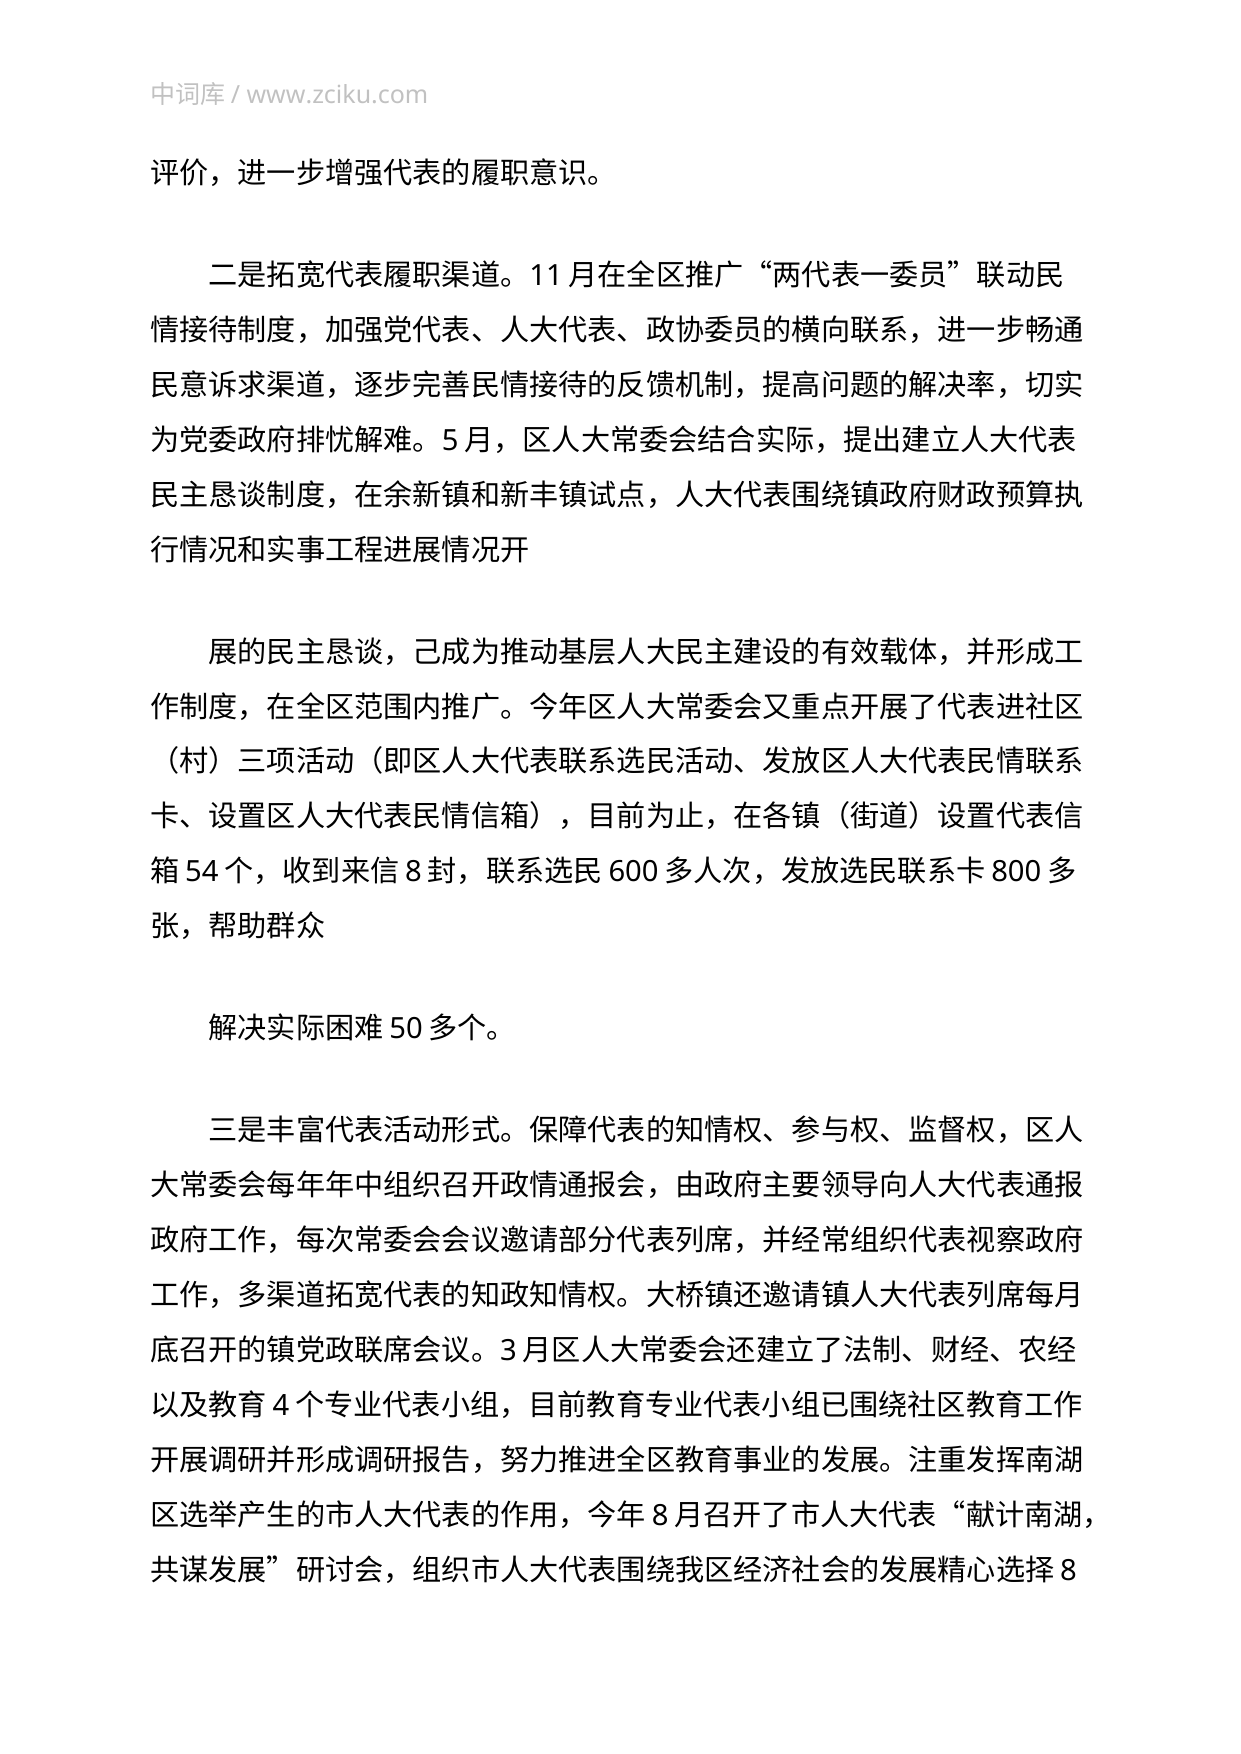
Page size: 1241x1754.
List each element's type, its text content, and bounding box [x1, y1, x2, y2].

text 二是拓宽代表履职渠道。11月在全区推广“两代表一委员”联动民情接待制度，加强党代表、人大代表、政协委员的横向联系，进一步畅通民意诉求渠道，逐步完善民情接待的反馈机制，提高问题的解决率，切实为党委政府排忧解难。5月，区人大常委会结合实际，提出建立人大代表民主恳谈制度，在余新镇和新丰镇试点，人大代表围绕镇政府财政预算执行情况和实事工程进展情况开 [150, 252, 1090, 569]
text 解决实际困难50多个。 [150, 1004, 1090, 1047]
text 展的民主恳谈，己成为推动基层人大民主建设的有效载体，并形成工作制度，在全区范围内推广。今年区人大常委会又重点开展了代表进社区（村）三项活动（即区人大代表联系选民活动、发放区人大代表民情联系卡、设置区人大代表民情信箱），目前为止，在各镇（街道）设置代表信箱54个，收到来信8封，联系选民600多人次，发放选民联系卡800多张，帮助群众 [150, 628, 1090, 945]
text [150, 1107, 1090, 1588]
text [150, 150, 1090, 192]
